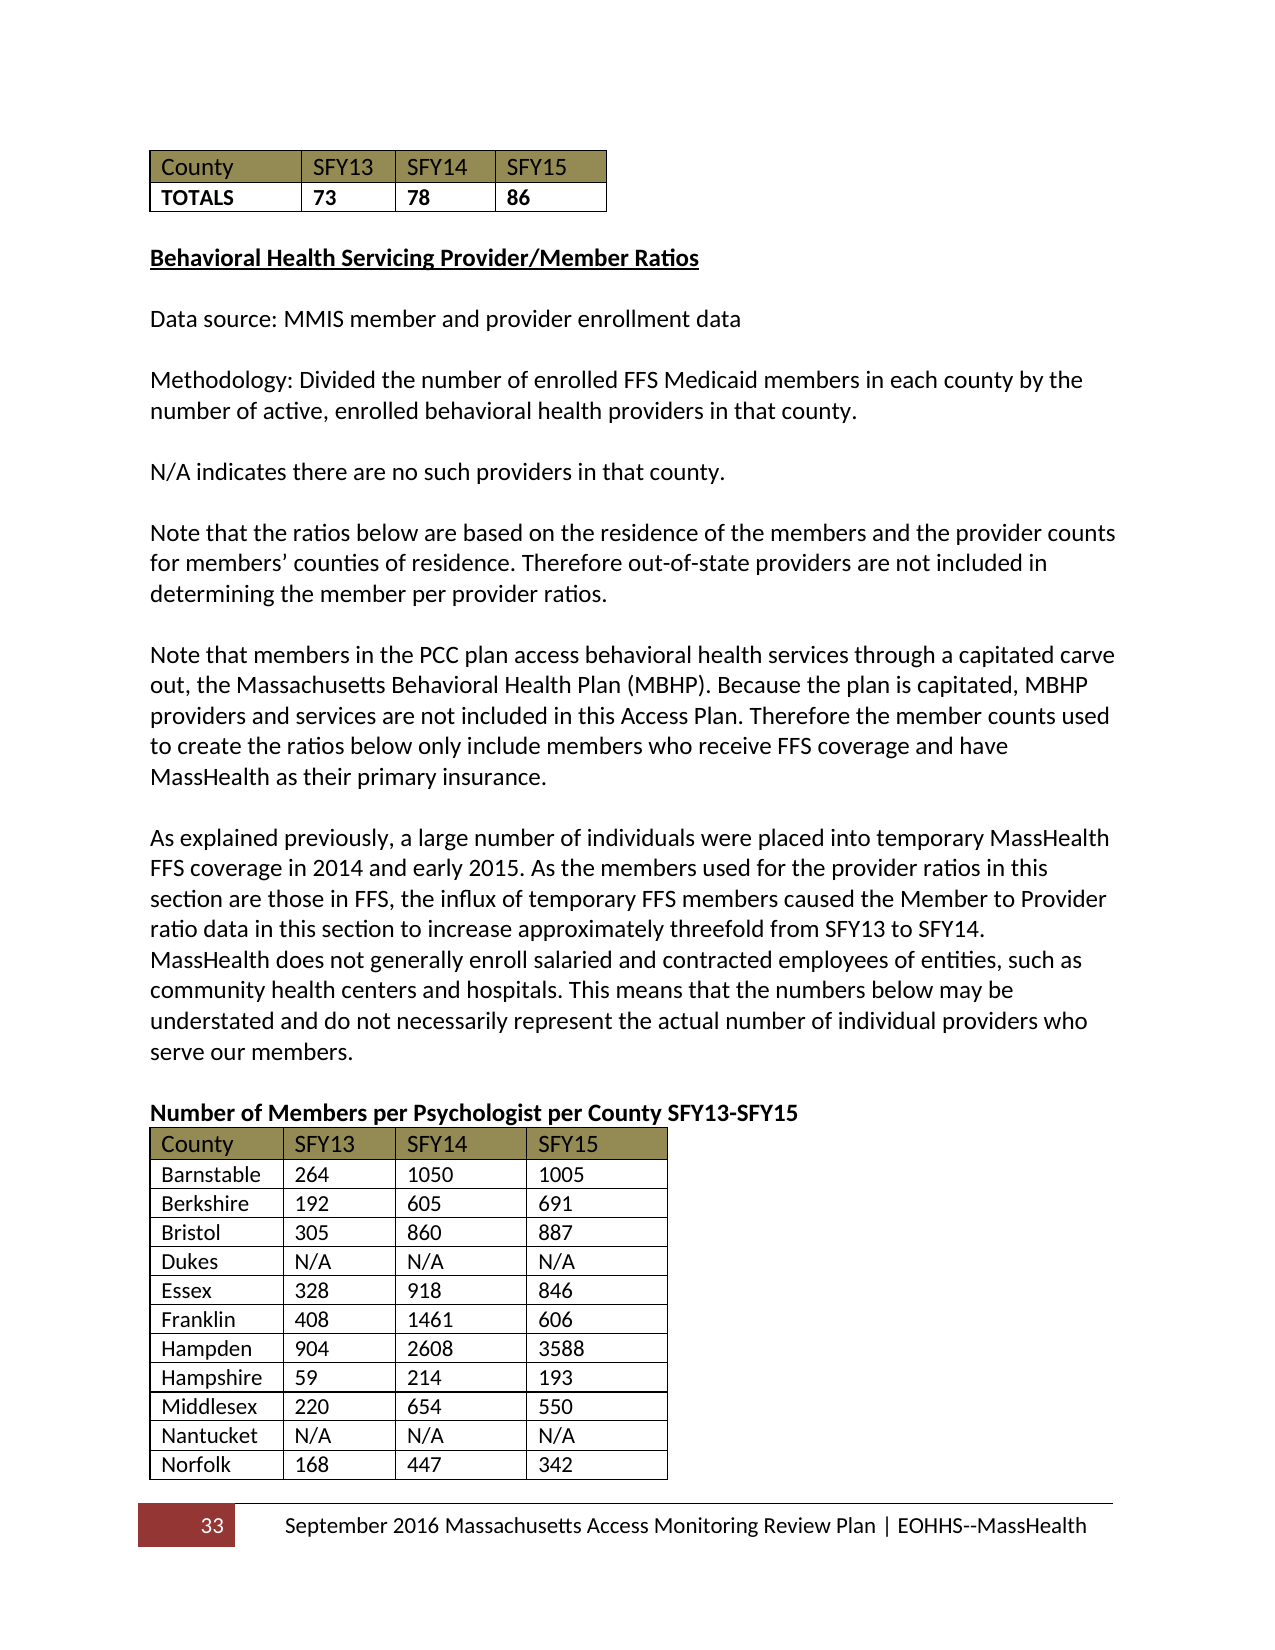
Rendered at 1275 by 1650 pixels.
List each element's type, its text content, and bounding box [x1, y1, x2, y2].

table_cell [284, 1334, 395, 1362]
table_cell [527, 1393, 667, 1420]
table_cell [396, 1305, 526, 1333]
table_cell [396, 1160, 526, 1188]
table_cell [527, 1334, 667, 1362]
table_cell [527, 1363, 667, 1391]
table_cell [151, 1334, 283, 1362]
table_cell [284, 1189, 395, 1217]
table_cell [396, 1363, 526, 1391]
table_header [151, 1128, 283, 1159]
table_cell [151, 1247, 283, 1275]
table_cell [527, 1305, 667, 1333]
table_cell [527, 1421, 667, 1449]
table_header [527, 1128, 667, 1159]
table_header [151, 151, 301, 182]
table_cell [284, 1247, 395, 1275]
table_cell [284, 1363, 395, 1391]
text As explained previously, a large number of individuals were placed into temporary MassHealth FFS coverage in 2014 and early 2015. As the members used for the provider ratios in this section are those in FFS, the influx of temporary FFS members caused the Member to Provider ratio data in this section to increase approximately threefold from SFY13 to SFY14. [150, 822, 1125, 944]
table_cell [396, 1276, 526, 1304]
text Data source: MMIS member and provider enrollment data [150, 303, 1125, 334]
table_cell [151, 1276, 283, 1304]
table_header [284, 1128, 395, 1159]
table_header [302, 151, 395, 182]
title Number of Members per Psychologist per County SFY13-SFY15 [150, 1097, 1125, 1127]
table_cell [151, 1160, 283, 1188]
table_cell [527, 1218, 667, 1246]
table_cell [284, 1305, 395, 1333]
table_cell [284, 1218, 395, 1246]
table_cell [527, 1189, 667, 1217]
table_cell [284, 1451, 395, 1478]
text N/A indicates there are no such providers in that county. [150, 456, 1125, 486]
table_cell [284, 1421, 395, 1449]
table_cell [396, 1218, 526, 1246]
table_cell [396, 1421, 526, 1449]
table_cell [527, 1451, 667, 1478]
text MassHealth does not generally enroll salaried and contracted employees of entities, such as community health centers and hospitals. This means that the numbers below may be understated and do not necessarily represent the actual number of individual providers who serve our members. [150, 944, 1125, 1066]
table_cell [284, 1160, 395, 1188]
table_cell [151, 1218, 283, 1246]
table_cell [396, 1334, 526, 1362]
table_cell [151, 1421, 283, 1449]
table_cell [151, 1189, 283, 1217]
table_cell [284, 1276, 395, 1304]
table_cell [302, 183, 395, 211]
text Note that the ratios below are based on the residence of the members and the provider counts for members’ counties of residence. Therefore out-of-state providers are not included in determining the member per provider ratios. [150, 517, 1125, 608]
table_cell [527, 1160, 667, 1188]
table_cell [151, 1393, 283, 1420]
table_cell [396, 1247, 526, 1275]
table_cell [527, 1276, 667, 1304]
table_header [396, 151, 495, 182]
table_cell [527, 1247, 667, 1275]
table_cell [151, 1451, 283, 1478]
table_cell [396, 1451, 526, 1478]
text Methodology: Divided the number of enrolled FFS Medicaid members in each county by the number of active, enrolled behavioral health providers in that county. [150, 364, 1125, 425]
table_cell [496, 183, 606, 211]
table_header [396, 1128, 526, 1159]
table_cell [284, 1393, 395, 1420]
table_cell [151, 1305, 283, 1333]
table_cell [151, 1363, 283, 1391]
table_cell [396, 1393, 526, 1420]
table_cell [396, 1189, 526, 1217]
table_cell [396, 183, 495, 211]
subtitle Behavioral Health Servicing Provider/Member Ratios [150, 242, 1125, 273]
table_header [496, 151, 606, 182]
text Note that members in the PCC plan access behavioral health services through a capitated carve out, the Massachusetts Behavioral Health Plan (MBHP). Because the plan is capitated, MBHP providers and services are not included in this Access Plan. Therefore the member counts used to create the ratios below only include members who receive FFS coverage and have MassHealth as their primary insurance. [150, 639, 1125, 792]
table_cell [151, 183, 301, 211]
